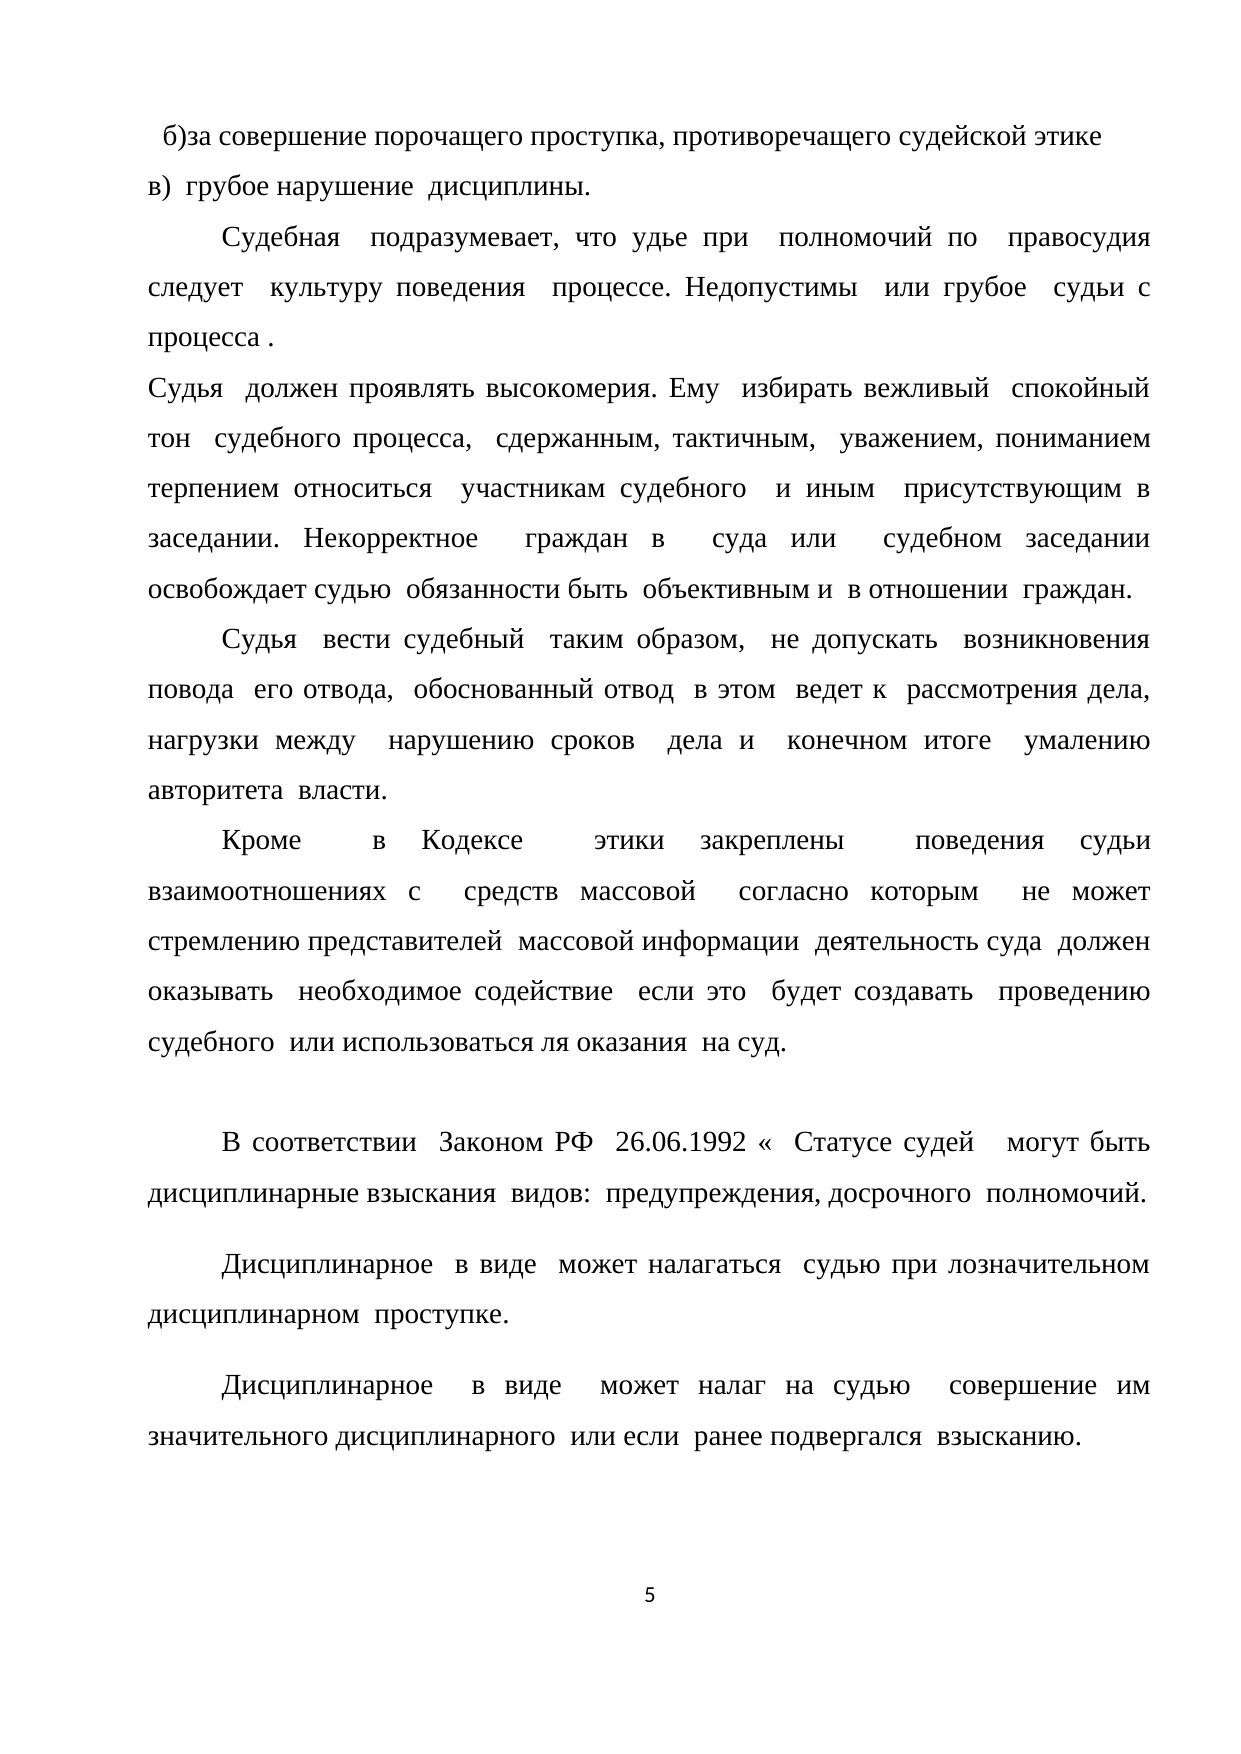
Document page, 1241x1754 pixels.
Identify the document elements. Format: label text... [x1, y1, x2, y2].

text Дисциплинарное в виде может налаг на судью совершение им значительного дисциплинарного или если ранее подвергался взысканию. [148, 1367, 1152, 1451]
text Кроме в Кодексе этики закреплены поведения судьи взаимоотношениях с средств массовой согласно которым не может стремлению представителей массовой информации деятельность суда должен оказывать необходимое содействие если это будет создавать проведению судебного или использоваться ля оказания на суд. [148, 822, 1152, 1057]
text Судья должен проявлять высокомерия. Ему избирать вежливый спокойный тон судебного процесса, сдержанным, тактичным, уважением, пониманием терпением относиться участникам судебного и иным присутствующим в заседании. Некорректное граждан в суда или судебном заседании освобождает судью обязанности быть объективным и в отношении граждан. [148, 370, 1152, 604]
text в) грубое нарушение дисциплины. [148, 168, 1152, 202]
text В соответствии Законом РФ 26.06.1992 « Статусе судей могут быть дисциплинарные взыскания видов: предупреждения, досрочного полномочий. [44, 1124, 1152, 1208]
text Судебная подразумевает, что удье при полномочий по правосудия следует культуру поведения процессе. Недопустимы или грубое судьи с процесса . [148, 219, 1152, 353]
text б)за совершение порочащего проступка, противоречащего судейской этике [148, 118, 1152, 152]
text Судья вести судебный таким образом, не допускать возникновения повода его отвода, обоснованный отвод в этом ведет к рассмотрения дела, нагрузки между нарушению сроков дела и конечном итоге умалению авторитета власти. [148, 621, 1152, 806]
text Дисциплинарное в виде может налагаться судью при лозначительном дисциплинарном проступке. [148, 1246, 1152, 1330]
